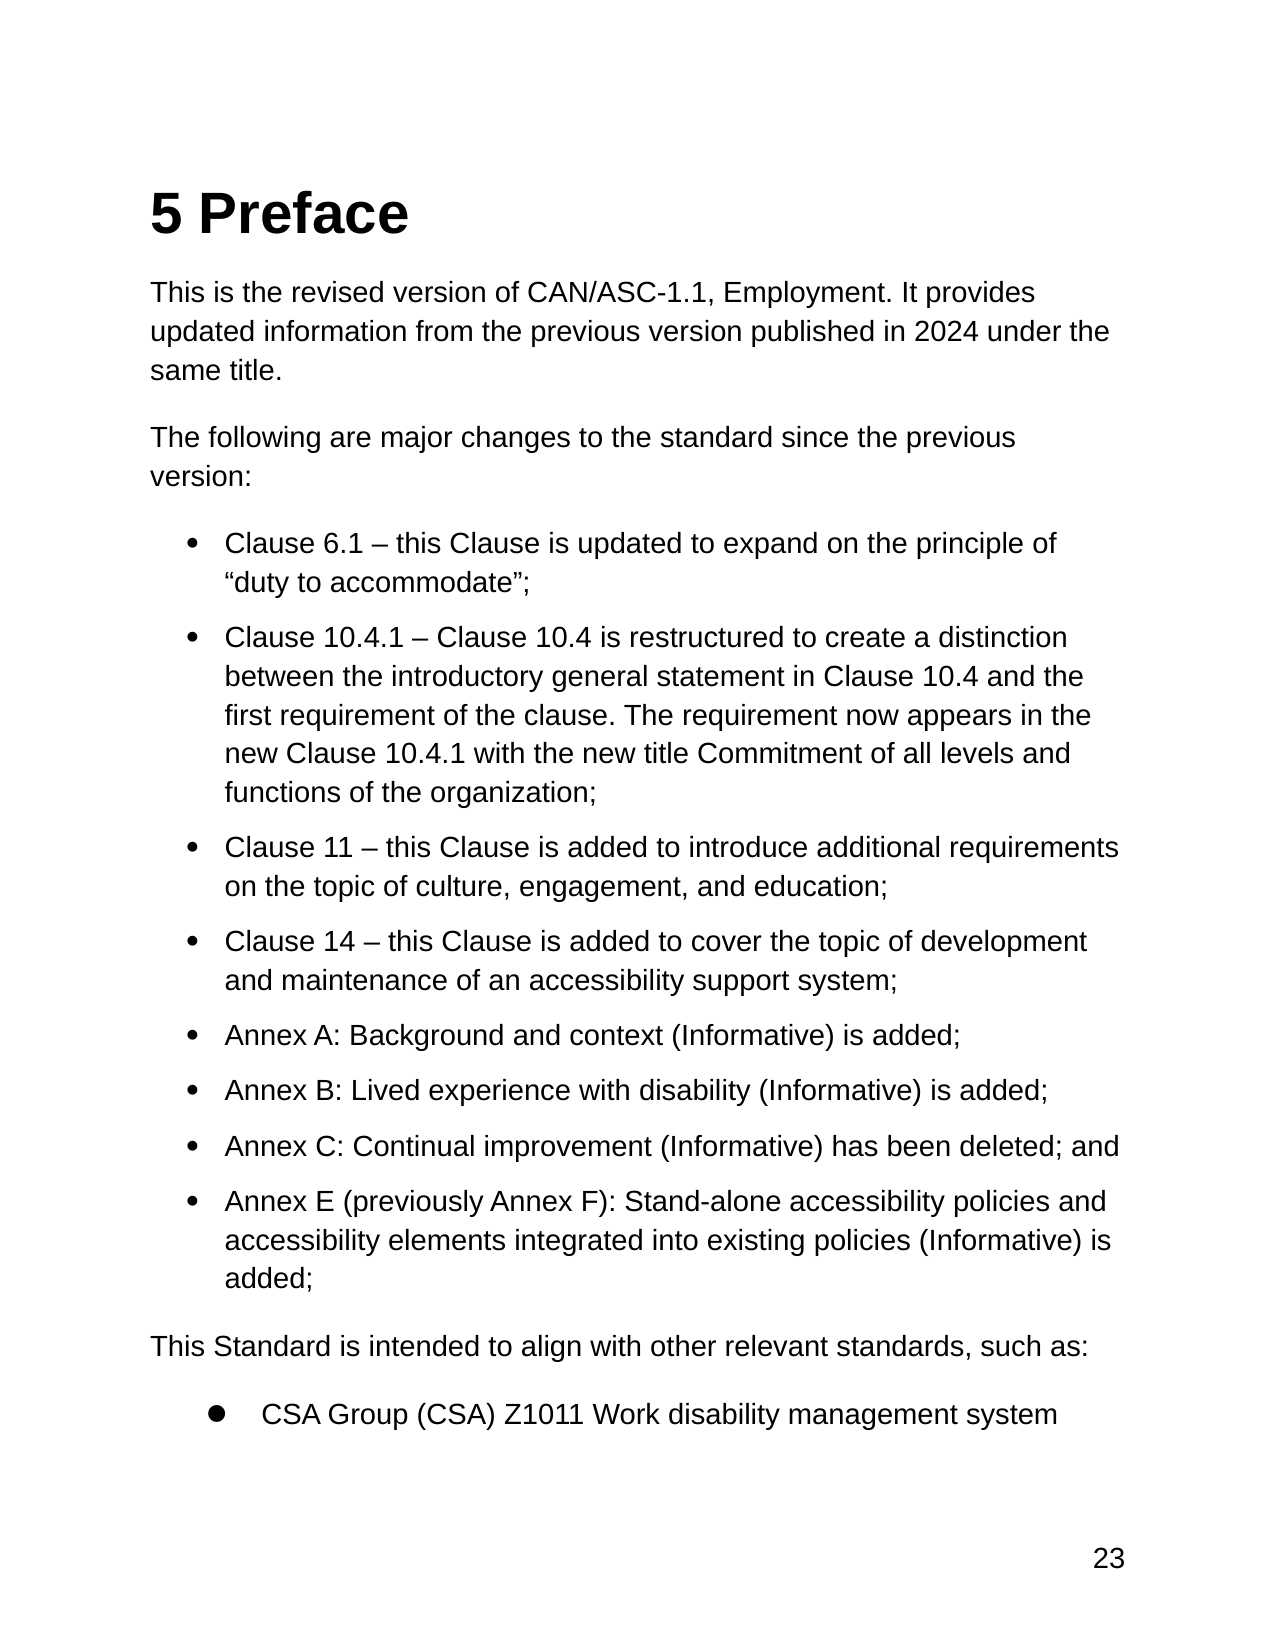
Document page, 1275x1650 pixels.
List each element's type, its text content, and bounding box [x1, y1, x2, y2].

list Annex A: Background and context (Informative) is added; [187, 1018, 1125, 1052]
list Clause 11 – this Clause is added to introduce additional requirements on the topic of culture, engagement, and education; [187, 830, 1125, 902]
list Clause 6.1 – this Clause is updated to expand on the principle of “duty to accommodate”; [187, 526, 1125, 599]
subtitle Preface [150, 179, 1125, 246]
list Clause 14 – this Clause is added to cover the topic of development and maintenance of an accessibility support system; [187, 924, 1125, 996]
list Clause 10.4.1 – Clause 10.4 is restructured to create a distinction between the introductory general statement in Clause 10.4 and the first requirement of the clause. The requirement now appears in the new Clause 10.4.1 with the new title Commitment of all levels and functions of the organization; [187, 620, 1125, 808]
text This is the revised version of CAN/ASC-1.1, Employment. It provides updated information from the previous version published in 2024 under the same title. [150, 275, 1125, 386]
list Annex E (previously Annex F): Stand-alone accessibility policies and accessibility elements integrated into existing policies (Informative) is added; [187, 1184, 1125, 1295]
list Annex B: Lived experience with disability (Informative) is added; [187, 1073, 1125, 1107]
list CSA Group (CSA) Z1011 Work disability management system [206, 1397, 1125, 1431]
text The following are major changes to the standard since the previous version: [150, 420, 1125, 492]
text This Standard is intended to align with other relevant standards, such as: [150, 1329, 1125, 1363]
list Annex C: Continual improvement (Informative) has been deleted; and [187, 1129, 1125, 1162]
